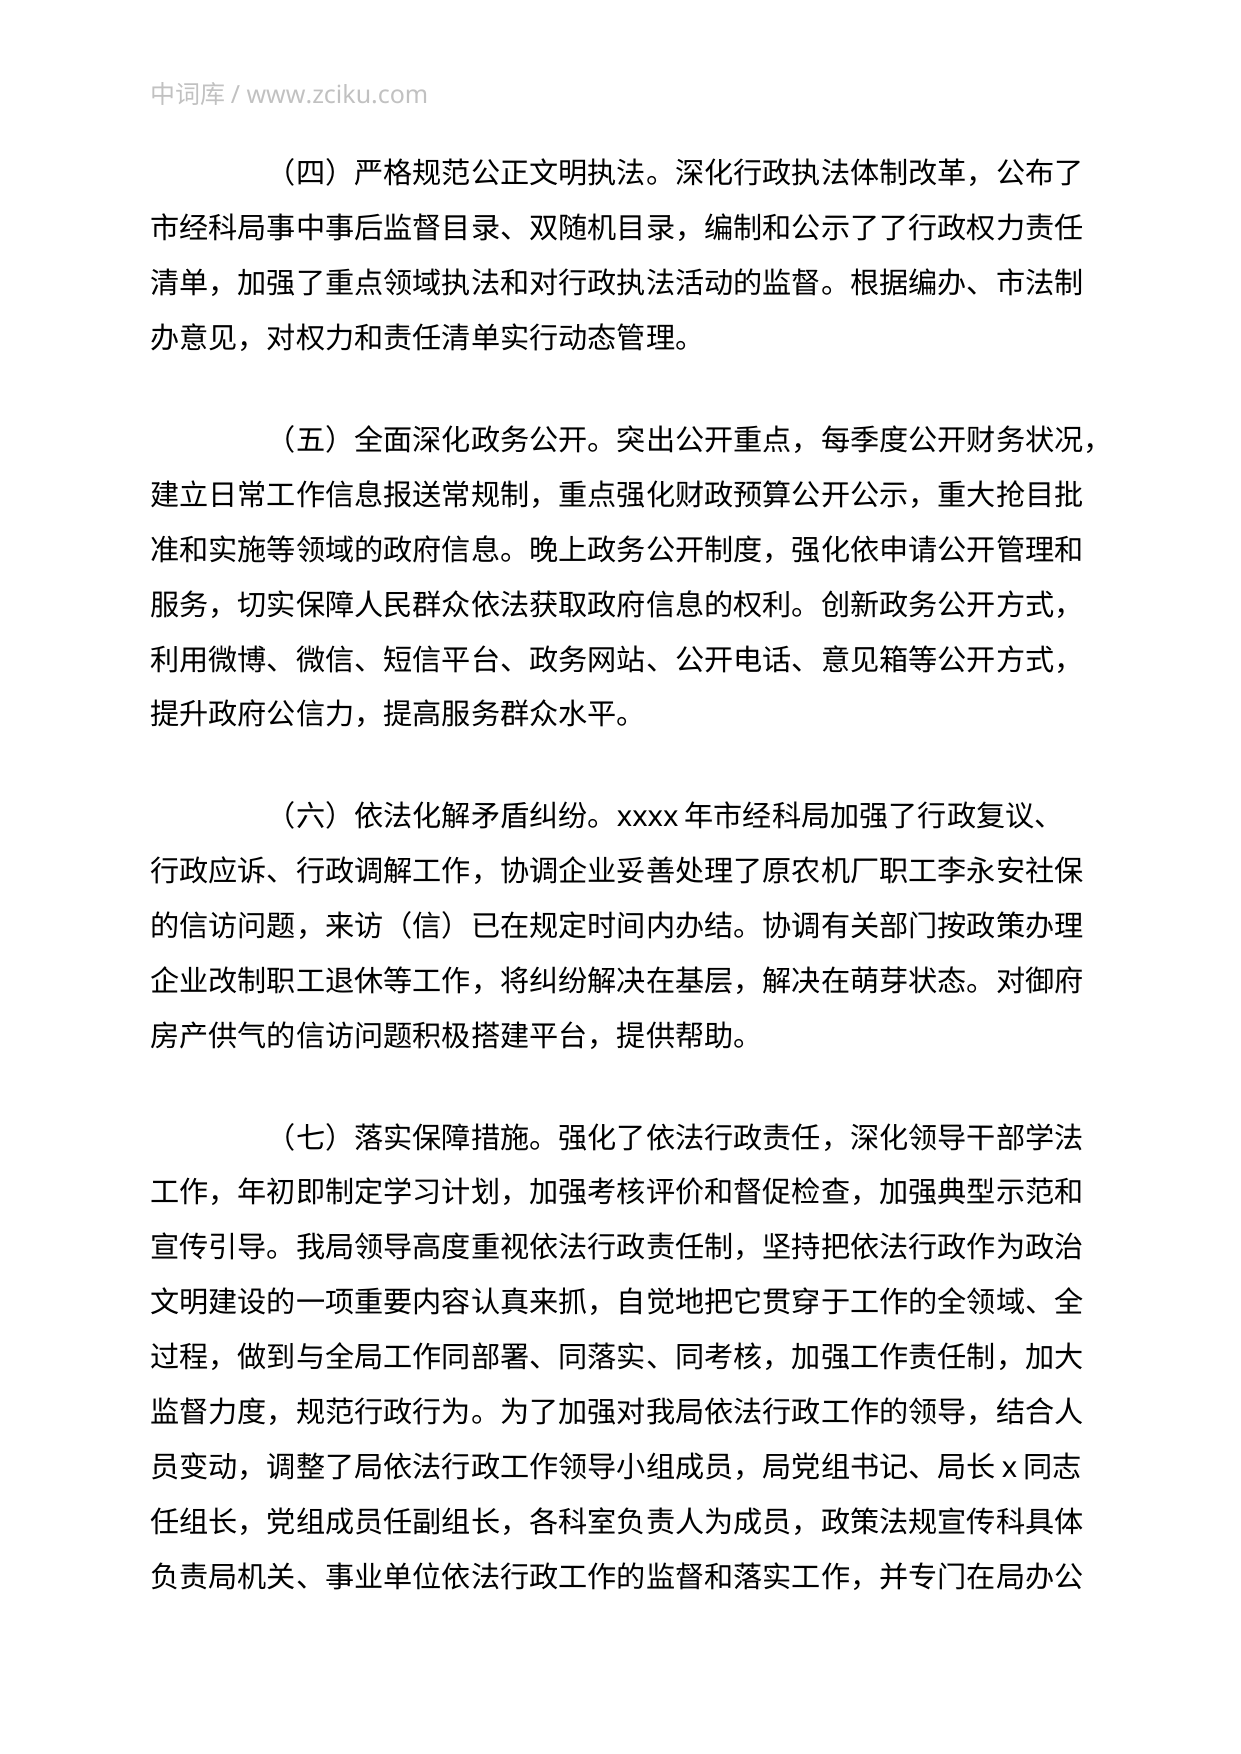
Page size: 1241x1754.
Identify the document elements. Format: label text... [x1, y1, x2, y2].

text （四）严格规范公正文明执法。深化行政执法体制改革，公布了市经科局事中事后监督目录、双随机目录，编制和公示了了行政权力责任清单，加强了重点领域执法和对行政执法活动的监督。根据编办、市法制办意见，对权力和责任清单实行动态管理。 [150, 150, 1090, 357]
text （五）全面深化政务公开。突出公开重点，每季度公开财务状况，建立日常工作信息报送常规制，重点强化财政预算公开公示，重大抢目批准和实施等领域的政府信息。晚上政务公开制度，强化依申请公开管理和服务，切实保障人民群众依法获取政府信息的权利。创新政务公开方式，利用微博、微信、短信平台、政务网站、公开电话、意见箱等公开方式，提升政府公信力，提高服务群众水平。 [150, 416, 1090, 733]
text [150, 1114, 1090, 1596]
text （六）依法化解矛盾纠纷。xxxx年市经科局加强了行政复议、行政应诉、行政调解工作，协调企业妥善处理了原农机厂职工李永安社保的信访问题，来访（信）已在规定时间内办结。协调有关部门按政策办理企业改制职工退休等工作，将纠纷解决在基层，解决在萌芽状态。对御府房产供气的信访问题积极搭建平台，提供帮助。 [150, 793, 1090, 1055]
